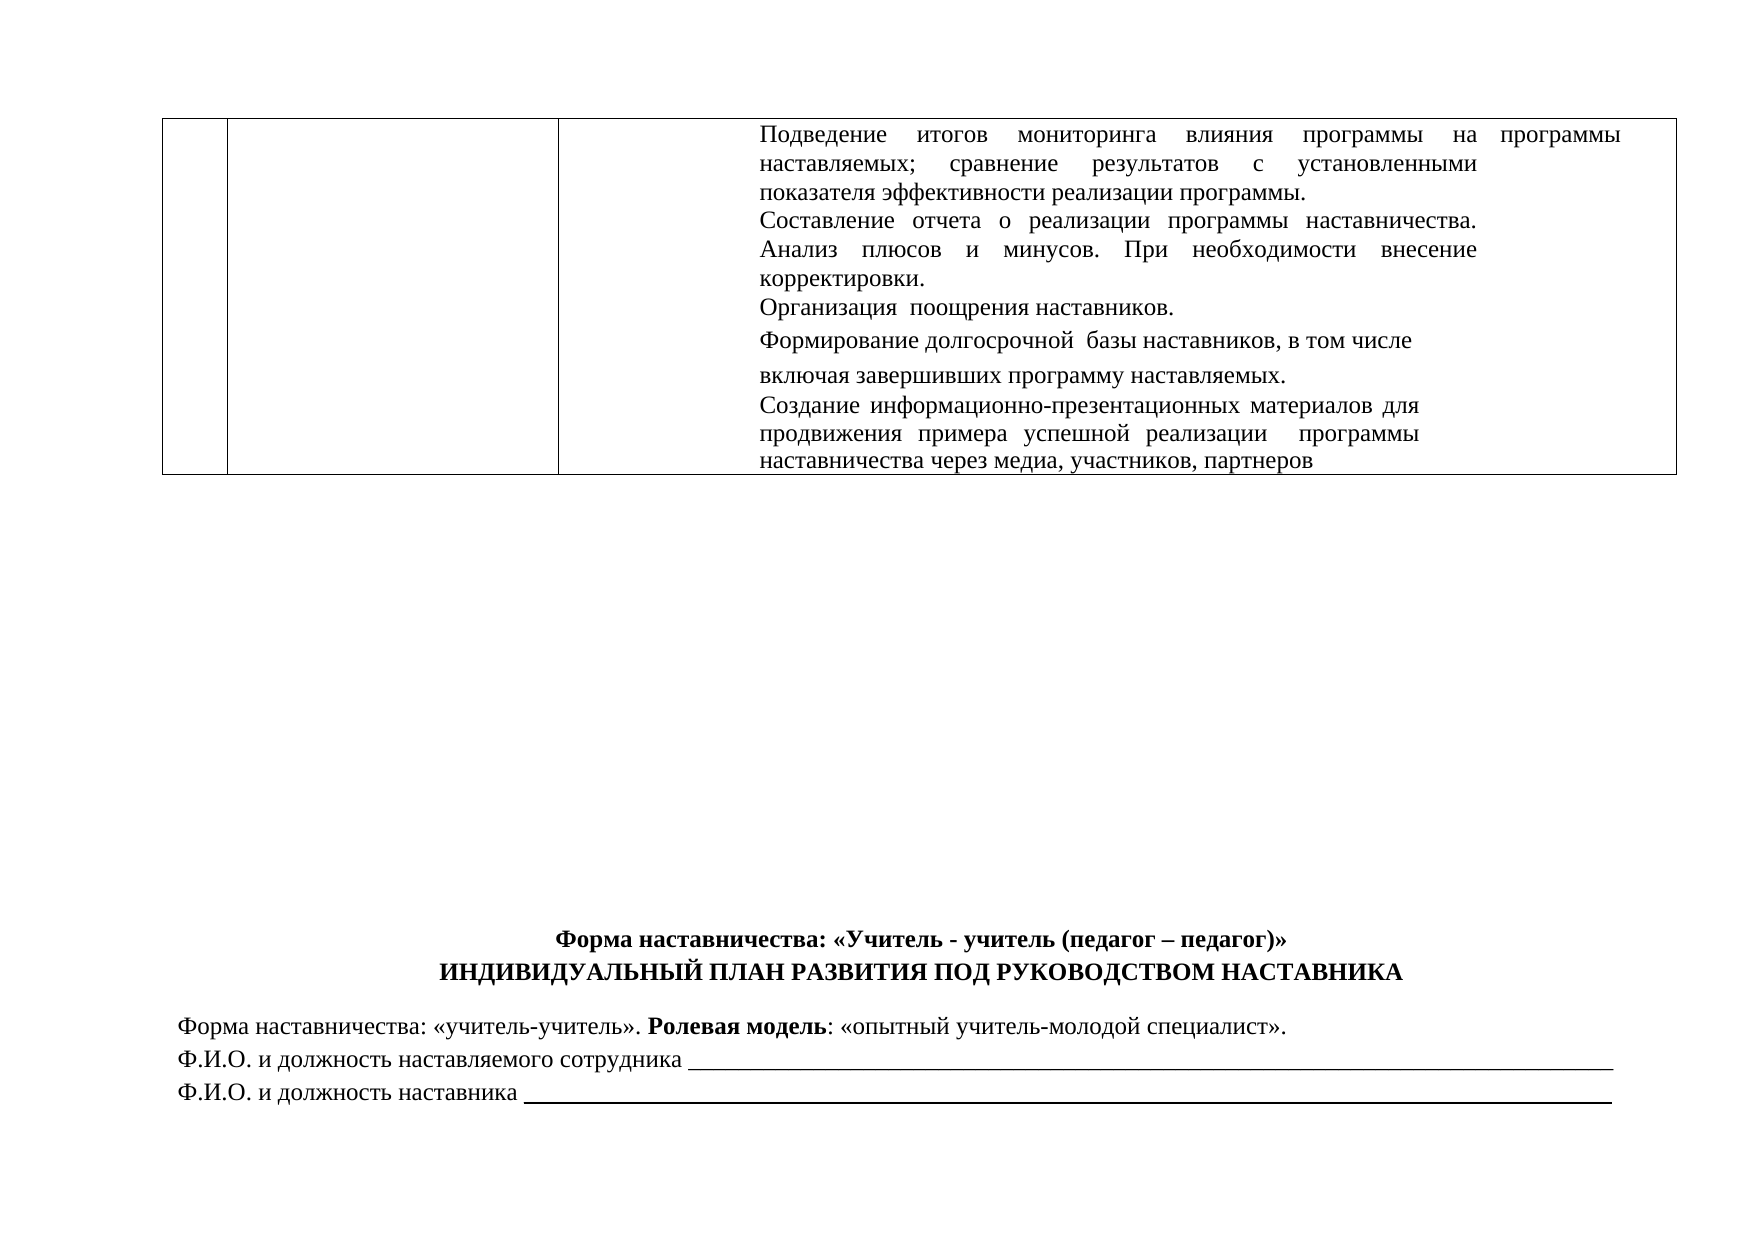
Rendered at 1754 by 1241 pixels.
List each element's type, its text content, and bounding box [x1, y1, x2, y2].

text Ф.И.О. и должность наставляемого сотрудника __________________________________________________________________________ [177, 1044, 1665, 1073]
table_cell [559, 119, 1676, 474]
text ИНДИВИДУАЛЬНЫЙ ПЛАН РАЗВИТИЯ ПОД РУКОВОДСТВОМ НАСТАВНИКА [177, 957, 1665, 986]
text Форма наставничества: «Учитель - учитель (педагог – педагог)» [177, 924, 1665, 953]
table_cell [163, 119, 227, 474]
text Ф.И.О. и должность наставника _______________________________________________________________________________________ [177, 1077, 1665, 1106]
text Форма наставничества: «учитель-учитель». Ролевая модель: «опытный учитель-молодой специалист». [177, 1011, 1665, 1040]
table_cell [228, 119, 558, 474]
